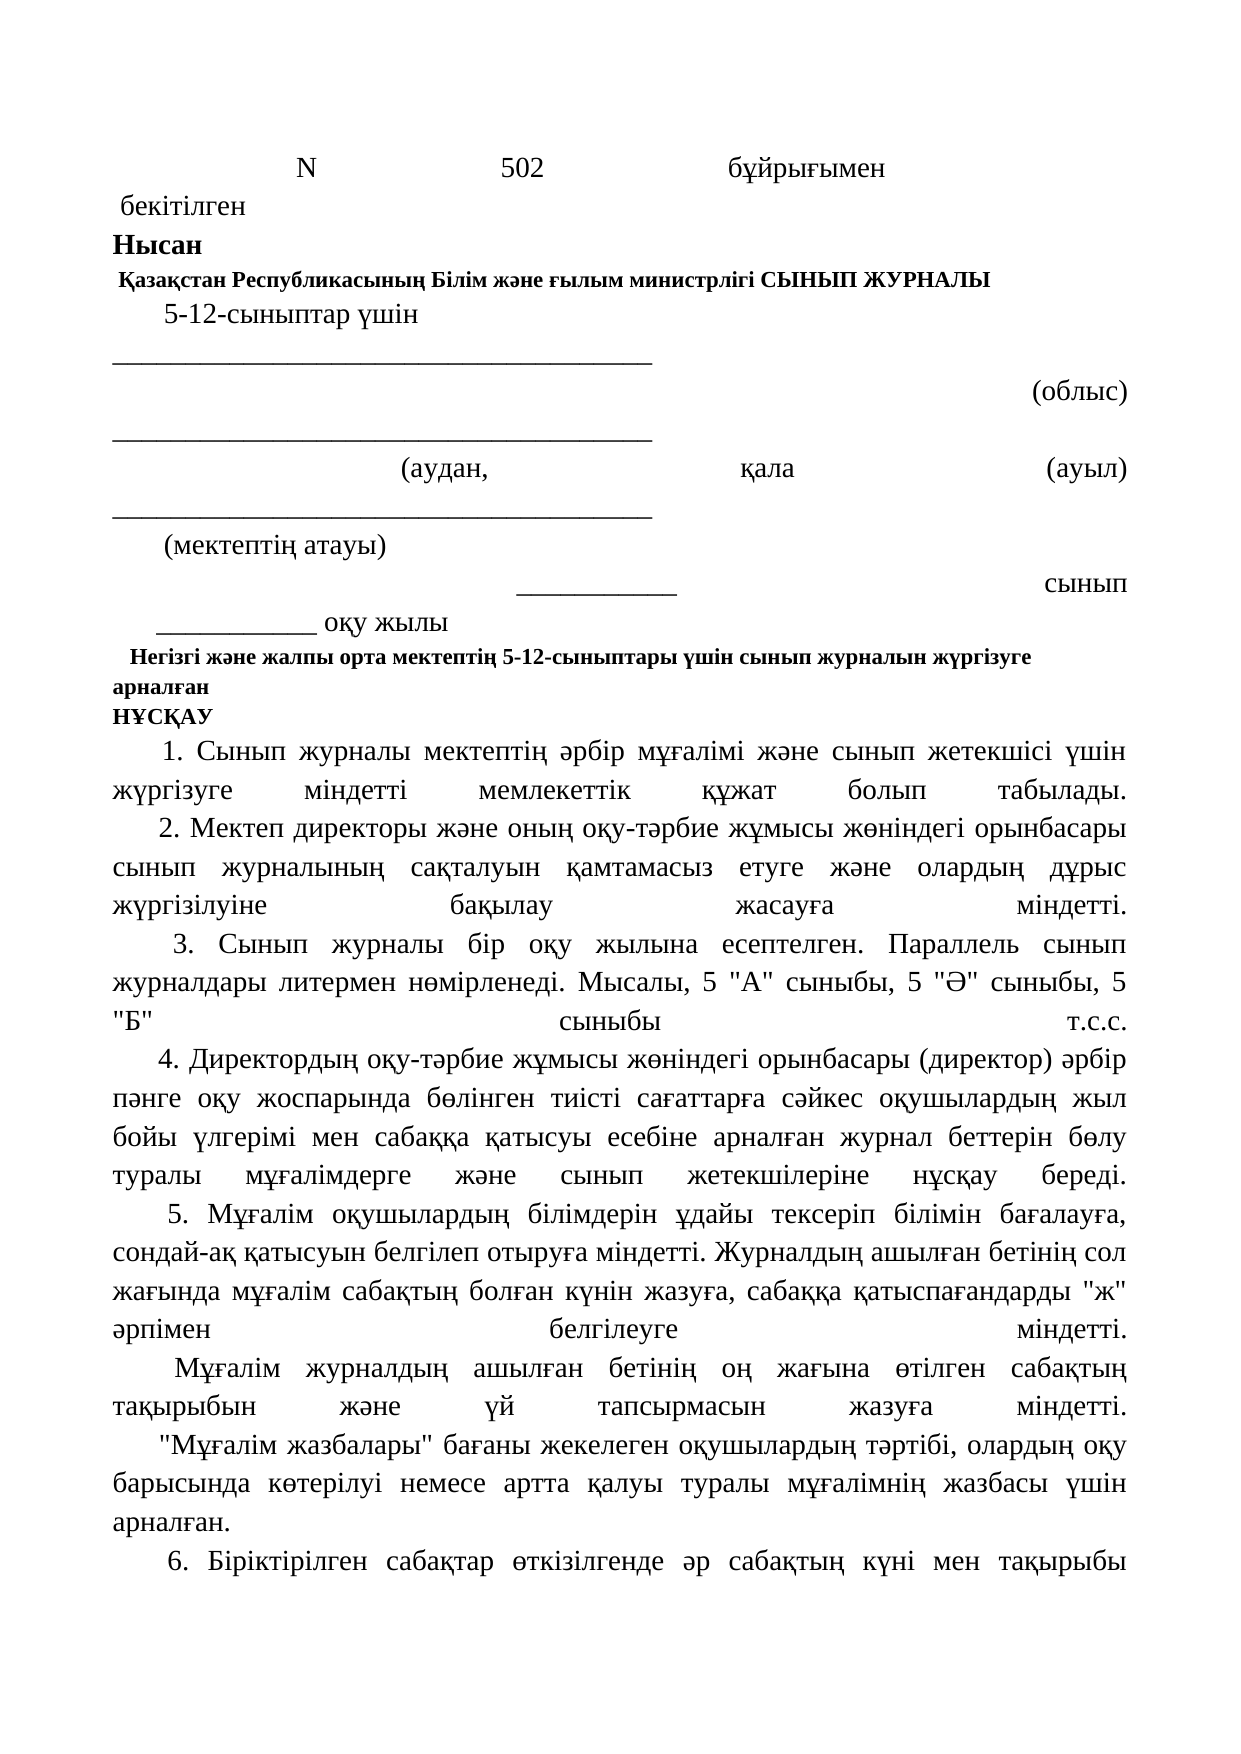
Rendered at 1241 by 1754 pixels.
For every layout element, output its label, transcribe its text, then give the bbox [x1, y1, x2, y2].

text Қазақстан Республикасының Білім және ғылым министрлігі СЫНЫП ЖУРНАЛЫ [112, 266, 1128, 292]
text Негізгі және жалпы орта мектептің 5-12-сыныптары үшін сынып журналын жүргізуге арналған НҰСҚАУ [112, 643, 1128, 729]
text Нысан [112, 227, 1128, 261]
text 5-12-сыныптар үшін [112, 296, 1128, 329]
text ___________ сынып ___________ оқу жылы [112, 566, 1128, 638]
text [112, 150, 1128, 222]
text _____________________________________ (облыс) _____________________________________ (аудан, қала (ауыл) _____________________________________ (мектептің атауы) [112, 334, 1128, 561]
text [112, 733, 1128, 1576]
